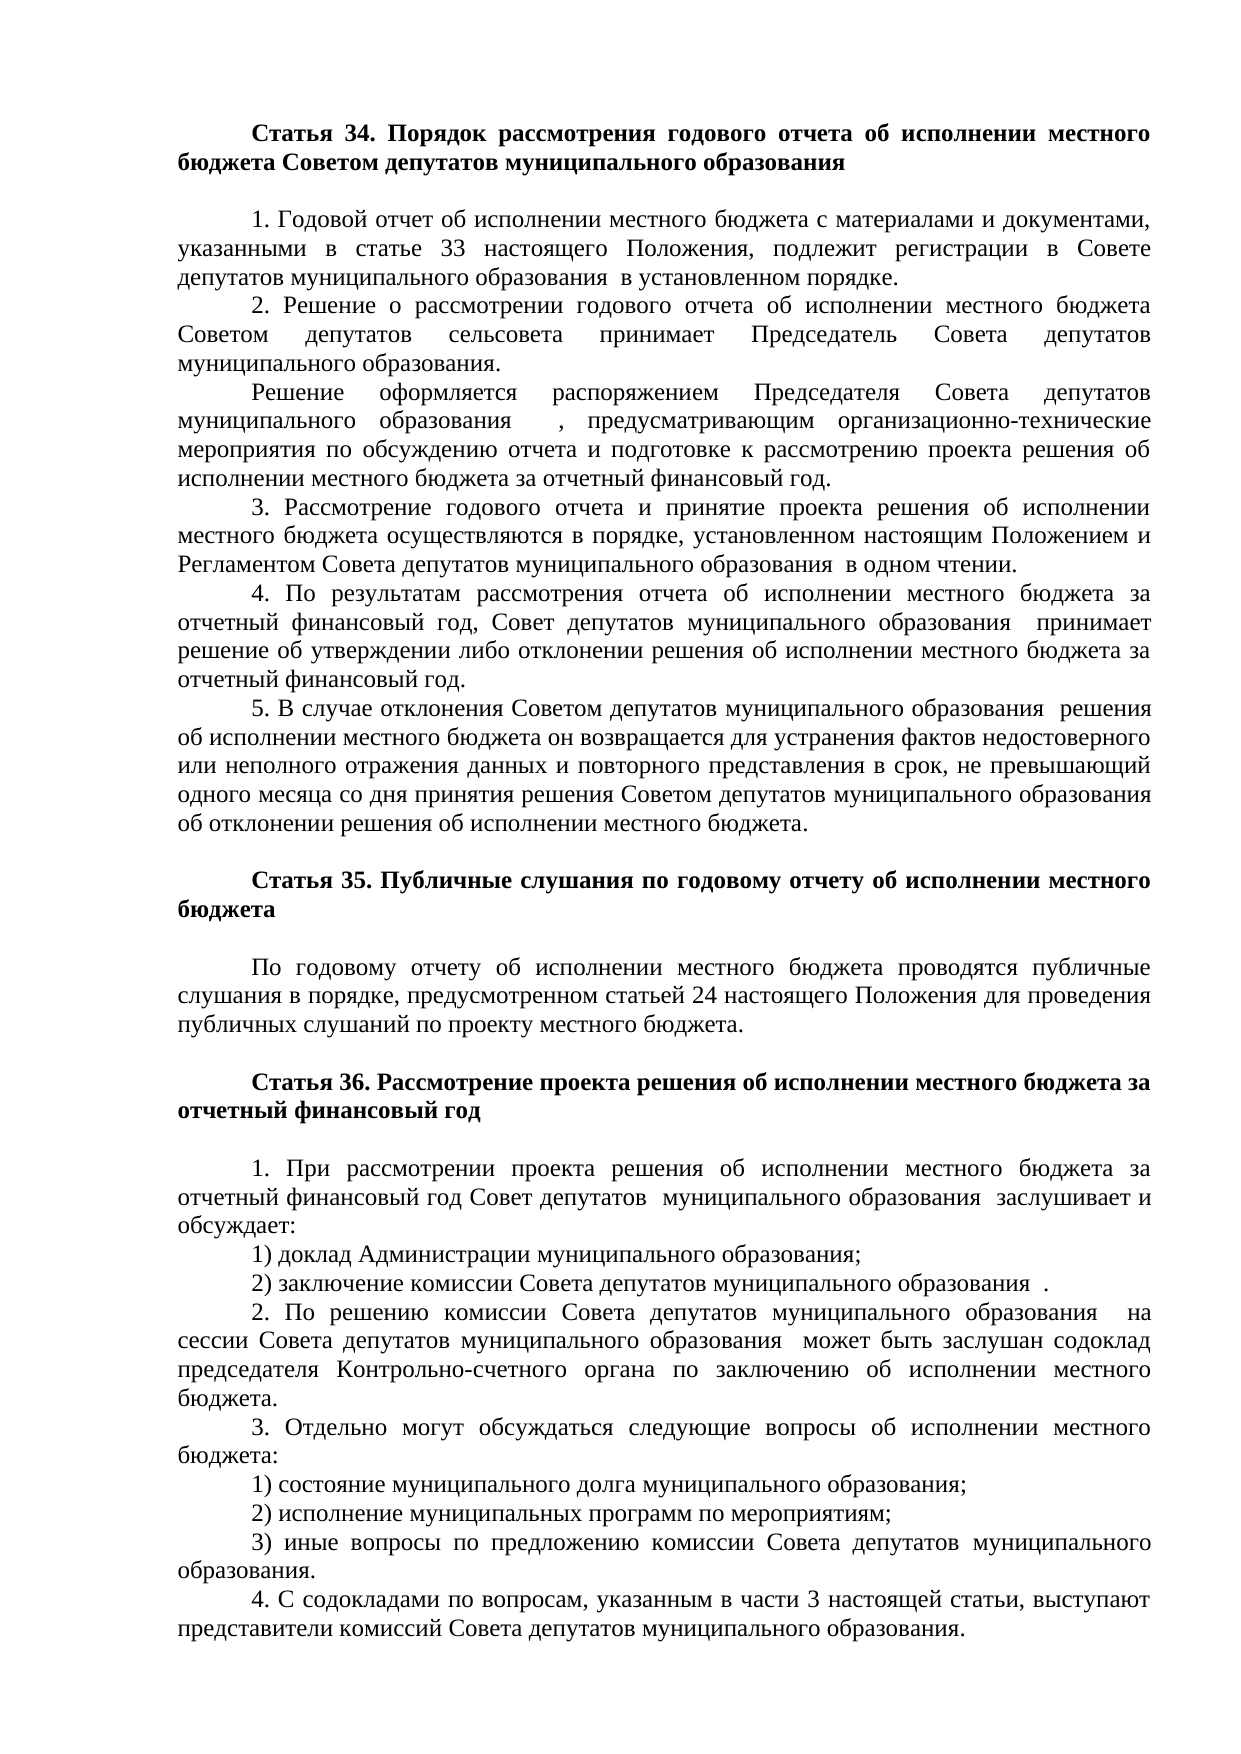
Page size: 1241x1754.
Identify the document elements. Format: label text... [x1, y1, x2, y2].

text 2) исполнение муниципальных программ по мероприятиям; [177, 1498, 1152, 1527]
text Статья 35. Публичные слушания по годовому отчету об исполнении местного бюджета [177, 866, 1152, 923]
text По годовому отчету об исполнении местного бюджета проводятся публичные слушания в порядке, предусмотренном статьей 24 настоящего Положения для проведения публичных слушаний по проекту местного бюджета. [177, 952, 1152, 1038]
text 3) иные вопросы по предложению комиссии Совета депутатов муниципального образования. [177, 1527, 1152, 1584]
text 3. Рассмотрение годового отчета и принятие проекта решения об исполнении местного бюджета осуществляются в порядке, установленном настоящим Положением и Регламентом Совета депутатов муниципального образования в одном чтении. [177, 492, 1152, 578]
text 5. В случае отклонения Советом депутатов муниципального образования решения об исполнении местного бюджета он возвращается для устранения фактов недостоверного или неполного отражения данных и повторного представления в срок, не превышающий одного месяца со дня принятия решения Советом депутатов муниципального образования об отклонении решения об исполнении местного бюджета. [177, 693, 1152, 837]
text 1) доклад Администрации муниципального образования; [177, 1239, 1152, 1268]
text 4. С содокладами по вопросам, указанным в части 3 настоящей статьи, выступают представители комиссий Совета депутатов муниципального образования. [177, 1584, 1152, 1642]
text 1. Годовой отчет об исполнении местного бюджета с материалами и документами, указанными в статье 33 настоящего Положения, подлежит регистрации в Совете депутатов муниципального образования в установленном порядке. [177, 204, 1152, 291]
text Решение оформляется распоряжением Председателя Совета депутатов муниципального образования , предусматривающим организационно-технические мероприятия по обсуждению отчета и подготовке к рассмотрению проекта решения об исполнении местного бюджета за отчетный финансовый год. [177, 377, 1152, 492]
text 1) состояние муниципального долга муниципального образования; [177, 1469, 1152, 1498]
text 2. По решению комиссии Совета депутатов муниципального образования на сессии Совета депутатов муниципального образования может быть заслушан содоклад председателя Контрольно-счетного органа по заключению об исполнении местного бюджета. [177, 1297, 1152, 1412]
text 2) заключение комиссии Совета депутатов муниципального образования . [177, 1268, 1152, 1297]
text Статья 36. Рассмотрение проекта решения об исполнении местного бюджета за отчетный финансовый год [177, 1067, 1152, 1124]
text 4. По результатам рассмотрения отчета об исполнении местного бюджета за отчетный финансовый год, Совет депутатов муниципального образования принимает решение об утверждении либо отклонении решения об исполнении местного бюджета за отчетный финансовый год. [177, 578, 1152, 693]
text 3. Отдельно могут обсуждаться следующие вопросы об исполнении местного бюджета: [177, 1412, 1152, 1469]
text 1. При рассмотрении проекта решения об исполнении местного бюджета за отчетный финансовый год Совет депутатов муниципального образования заслушивает и обсуждает: [177, 1153, 1152, 1239]
text Статья 34. Порядок рассмотрения годового отчета об исполнении местного бюджета Советом депутатов муниципального образования [177, 118, 1152, 176]
text 2. Решение о рассмотрении годового отчета об исполнении местного бюджета Советом депутатов сельсовета принимает Председатель Совета депутатов муниципального образования. [177, 291, 1152, 377]
